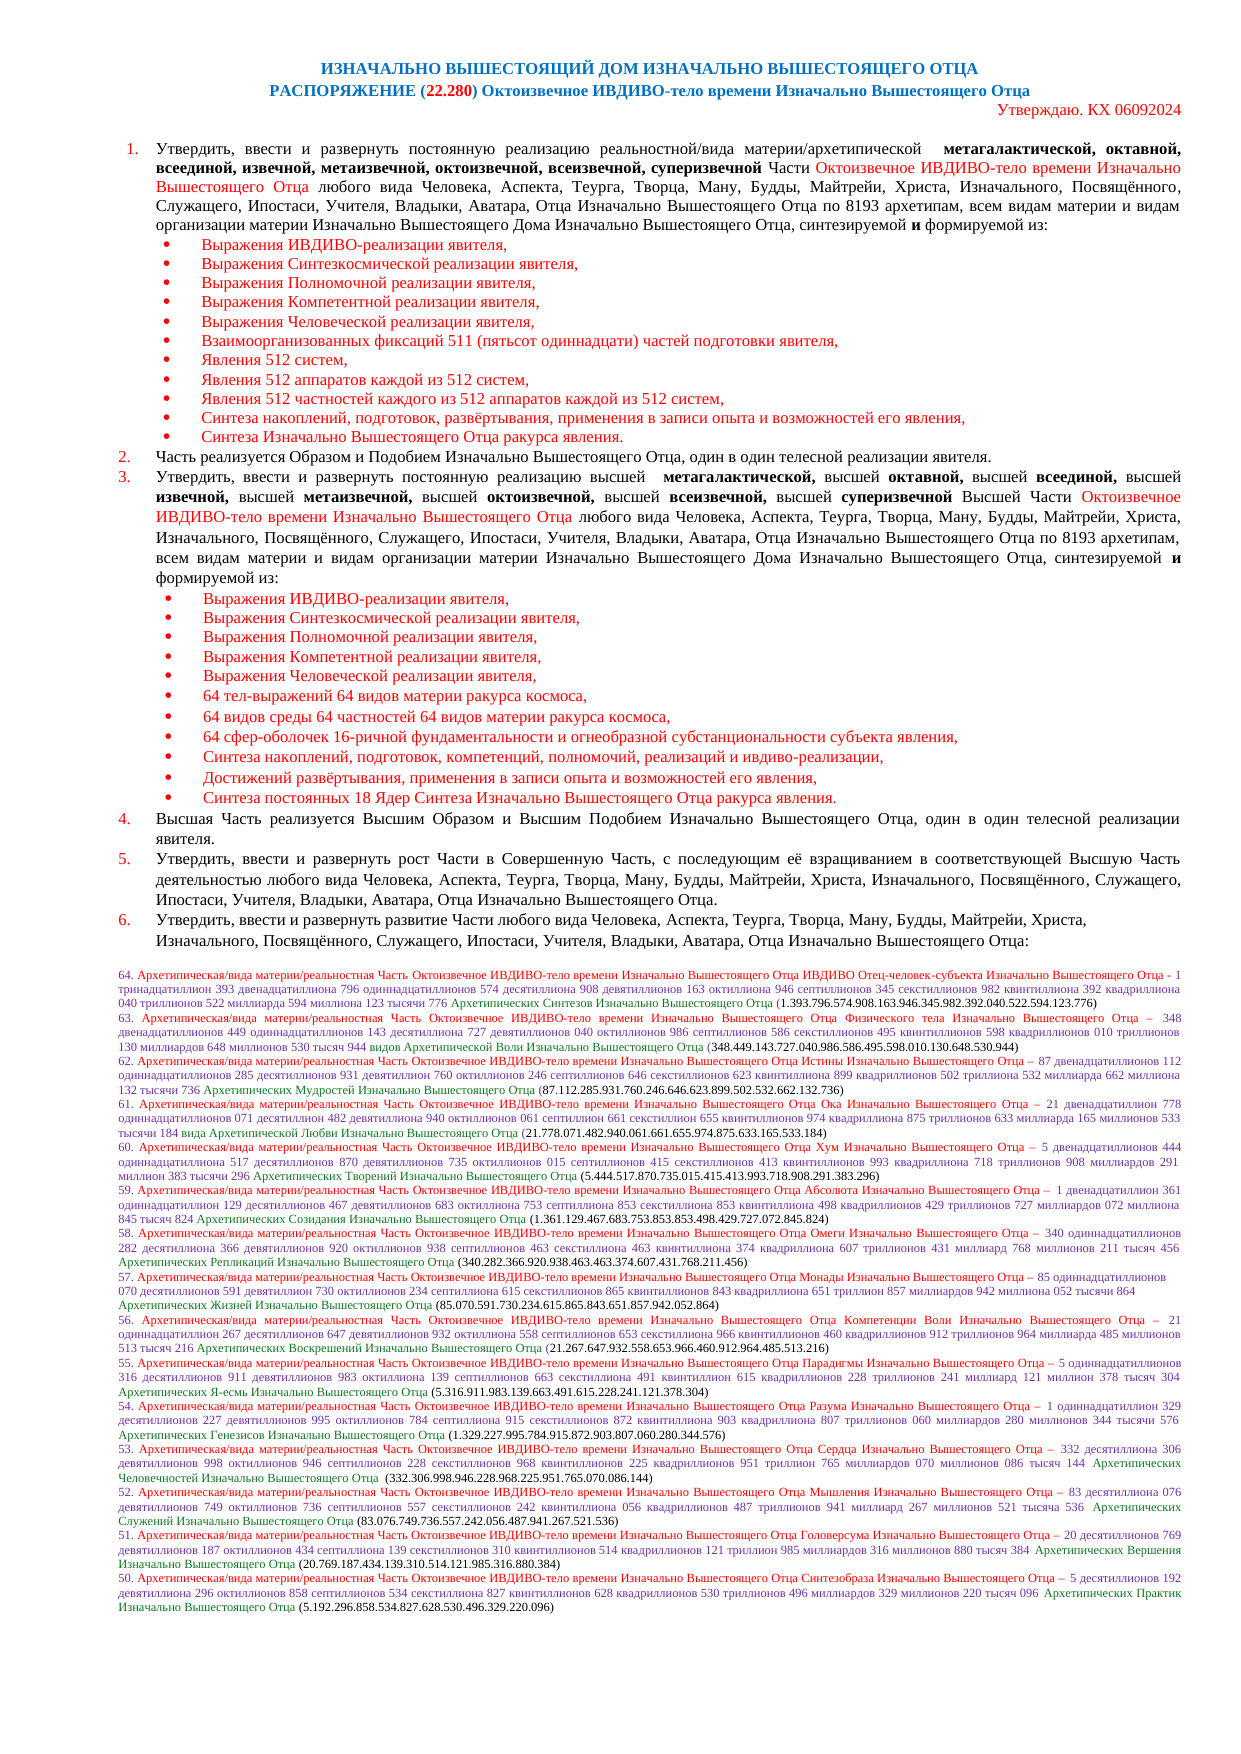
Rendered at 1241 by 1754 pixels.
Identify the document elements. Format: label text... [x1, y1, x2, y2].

list Явления 512 частностей каждого из 512 аппаратов каждой из 512 систем, [163, 388, 1181, 408]
text 58. Архетипическая/вида материи/реальностная Часть Октоизвечное ИВДИВО-тело времени Изначально Вышестоящего Отца Омеги Изначально Вышестоящего Отца – 340 одиннадцатиллионов 282 десятиллиона 366 девятиллионов 920 октиллионов 938 септиллионов 463 секстиллиона 463 квинтиллиона 374 квадриллиона 607 триллионов 431 миллиард 768 миллионов 211 тысяч 456 Архетипических Репликаций Изначально Вышестоящего Отца (340.282.366.920.938.463.463.374.607.431.768.211.456) [118, 1226, 1181, 1269]
text 57. Архетипическая/вида материи/реальностная Часть Октоизвечное ИВДИВО-тело времени Изначально Вышестоящего Отца Монады Изначально Вышестоящего Отца – 85 одиннадцатиллионов 070 десятиллионов 591 девятиллион 730 октиллионов 234 септиллиона 615 секстиллионов 865 квинтиллионов 843 квадриллиона 651 триллион 857 миллиардов 942 миллиона 052 тысячи 864 Архетипических Жизней Изначально Вышестоящего Отца (85.070.591.730.234.615.865.843.651.857.942.052.864) [118, 1269, 1181, 1312]
list Выражения ИВДИВО-реализации явителя, [163, 234, 1181, 254]
list 64 видов среды 64 частностей 64 видов материи ракурса космоса, [165, 706, 1181, 726]
list Выражения Компетентной реализации явителя, [163, 292, 1181, 311]
text 64. Архетипическая/вида материи/реальностная Часть Октоизвечное ИВДИВО-тело времени Изначально Вышестоящего Отца ИВДИВО Отец-человек-субъекта Изначально Вышестоящего Отца - 1 тринадцатиллион 393 двенадцатиллиона 796 одиннадцатиллионов 574 десятиллиона 908 девятиллионов 163 октиллиона 946 септиллионов 345 секстиллионов 982 квинтиллиона 392 квадриллиона 040 триллионов 522 миллиарда 594 миллиона 123 тысячи 776 Архетипических Синтезов Изначально Вышестоящего Отца (1.393.796.574.908.163.946.345.982.392.040.522.594.123.776) [118, 967, 1181, 1011]
list Явления 512 аппаратов каждой из 512 систем, [163, 369, 1181, 388]
list Выражения Полномочной реализации явителя, [163, 273, 1181, 292]
list Утвердить, ввести и развернуть развитие Части любого вида Человека, Аспекта, Теурга, Творца, Ману, Будды, Майтрейи, Христа, Изначального, Посвящённого, Служащего, Ипостаси, Учителя, Владыки, Аватара, Отца Изначально Вышестоящего Отца: [118, 910, 1181, 949]
list Достижений развёртывания, применения в записи опыта и возможностей его явления, [165, 768, 1181, 787]
text ИЗНАЧАЛЬНО ВЫШЕСТОЯЩИЙ ДОМ ИЗНАЧАЛЬНО ВЫШЕСТОЯЩЕГО ОТЦА [118, 59, 1181, 78]
list Выражения Полномочной реализации явителя, [165, 627, 1181, 646]
list Утвердить, ввести и развернуть постоянную реализацию высшей метагалактической, высшей октавной, высшей всеединой, высшей извечной, высшей метаизвечной, высшей октоизвечной, высшей всеизвечной, высшей суперизвечной Высшей Части Октоизвечное ИВДИВО-тело времени Изначально Вышестоящего Отца любого вида Человека, Аспекта, Теурга, Творца, Ману, Будды, Майтрейи, Христа, Изначального, Посвящённого, Служащего, Ипостаси, Учителя, Владыки, Аватара, Отца Изначально Вышестоящего Отца по 8193 архетипам, всем видам материи и видам организации материи Изначально Вышестоящего Дома Изначально Вышестоящего Отца, синтезируемой и формируемой из: [118, 467, 1181, 587]
text 54. Архетипическая/вида материи/реальностная Часть Октоизвечное ИВДИВО-тело времени Изначально Вышестоящего Отца Разума Изначально Вышестоящего Отца – 1 одиннадцатиллион 329 десятиллионов 227 девятиллионов 995 октиллионов 784 септиллиона 915 секстиллионов 872 квинтиллиона 903 квадриллиона 807 триллионов 060 миллиардов 280 миллионов 344 тысячи 576 Архетипических Генезисов Изначально Вышестоящего Отца (1.329.227.995.784.915.872.903.807.060.280.344.576) [118, 1399, 1181, 1442]
text 62. Архетипическая/вида материи/реальностная Часть Октоизвечное ИВДИВО-тело времени Изначально Вышестоящего Отца Истины Изначально Вышестоящего Отца – 87 двенадцатиллионов 112 одиннадцатиллионов 285 десятиллионов 931 девятиллион 760 октиллионов 246 септиллионов 646 секстиллионов 623 квинтиллиона 899 квадриллионов 502 триллиона 532 миллиарда 662 миллиона 132 тысячи 736 Архетипических Мудростей Изначально Вышестоящего Отца (87.112.285.931.760.246.646.623.899.502.532.662.132.736) [118, 1054, 1181, 1097]
text 61. Архетипическая/вида материи/реальностная Часть Октоизвечное ИВДИВО-тело времени Изначально Вышестоящего Отца Ока Изначально Вышестоящего Отца – 21 двенадцатиллион 778 одиннадцатиллионов 071 десятиллион 482 девятиллиона 940 октиллионов 061 септиллион 661 секстиллион 655 квинтиллионов 974 квадриллиона 875 триллионов 633 миллиарда 165 миллионов 533 тысячи 184 вида Архетипической Любви Изначально Вышестоящего Отца (21.778.071.482.940.061.661.655.974.875.633.165.533.184) [118, 1097, 1181, 1140]
list Взаимоорганизованных фиксаций 511 (пятьсот одиннадцати) частей подготовки явителя, [163, 331, 1181, 350]
list Выражения Синтезкосмической реализации явителя, [165, 608, 1181, 627]
list Утвердить, ввести и развернуть постоянную реализацию реальностной/вида материи/архетипической метагалактической, октавной, всеединой, извечной, метаизвечной, октоизвечной, всеизвечной, суперизвечной Части Октоизвечное ИВДИВО-тело времени Изначально Вышестоящего Отца любого вида Человека, Аспекта, Теурга, Творца, Ману, Будды, Майтрейи, Христа, Изначального, Посвящённого, Служащего, Ипостаси, Учителя, Владыки, Аватара, Отца Изначально Вышестоящего Отца по 8193 архетипам, всем видам материи и видам организации материи Изначально Вышестоящего Дома Изначально Вышестоящего Отца, синтезируемой и формируемой из: [126, 138, 1181, 234]
list Выражения Человеческой реализации явителя, [163, 311, 1181, 331]
list Утвердить, ввести и развернуть рост Части в Совершенную Часть, с последующим её взращиванием в соответствующей Высшую Часть деятельностью любого вида Человека, Аспекта, Теурга, Творца, Ману, Будды, Майтрейи, Христа, Изначального, Посвящённого, Служащего, Ипостаси, Учителя, Владыки, Аватара, Отца Изначально Вышестоящего Отца. [118, 849, 1181, 909]
list Выражения Человеческой реализации явителя, [165, 666, 1181, 685]
list Явления 512 систем, [163, 350, 1181, 369]
subtitle РАСПОРЯЖЕНИЕ (22.280) Октоизвечное ИВДИВО-тело времени Изначально Вышестоящего Отца [118, 81, 1181, 100]
text 59. Архетипическая/вида материи/реальностная Часть Октоизвечное ИВДИВО-тело времени Изначально Вышестоящего Отца Абсолюта Изначально Вышестоящего Отца – 1 двенадцатиллион 361 одиннадцатиллион 129 десятиллионов 467 девятиллионов 683 октиллиона 753 септиллиона 853 секстиллиона 853 квинтиллиона 498 квадриллионов 429 триллионов 727 миллиардов 072 миллиона 845 тысяч 824 Архетипических Созидания Изначально Вышестоящего Отца (1.361.129.467.683.753.853.853.498.429.727.072.845.824) [118, 1183, 1181, 1226]
text Утверждаю. КХ 06092024 [118, 100, 1181, 119]
text 60. Архетипическая/вида материи/реальностная Часть Октоизвечное ИВДИВО-тело времени Изначально Вышестоящего Отца Хум Изначально Вышестоящего Отца – 5 двенадцатиллионов 444 одиннадцатиллиона 517 десятиллионов 870 девятиллионов 735 октиллионов 015 септиллионов 415 секстиллионов 413 квинтиллионов 993 квадриллиона 718 триллионов 908 миллиардов 291 миллион 383 тысячи 296 Архетипических Творений Изначально Вышестоящего Отца (5.444.517.870.735.015.415.413.993.718.908.291.383.296) [118, 1140, 1181, 1183]
text 56. Архетипическая/вида материи/реальностная Часть Октоизвечное ИВДИВО-тело времени Изначально Вышестоящего Отца Компетенции Воли Изначально Вышестоящего Отца – 21 одиннадцатиллион 267 десятиллионов 647 девятиллионов 932 октиллиона 558 септиллионов 653 секстиллиона 966 квинтиллионов 460 квадриллионов 912 триллионов 964 миллиарда 485 миллионов 513 тысяч 216 Архетипических Воскрешений Изначально Вышестоящего Отца (21.267.647.932.558.653.966.460.912.964.485.513.216) [118, 1312, 1181, 1356]
list Синтеза накоплений, подготовок, компетенций, полномочий, реализаций и ивдиво-реализации, [165, 747, 1181, 767]
list Высшая Часть реализуется Высшим Образом и Высшим Подобием Изначально Вышестоящего Отца, один в один телесной реализации явителя. [118, 808, 1181, 848]
text 51. Архетипическая/вида материи/реальностная Часть Октоизвечное ИВДИВО-тело времени Изначально Вышестоящего Отца Головерсума Изначально Вышестоящего Отца – 20 десятиллионов 769 девятиллионов 187 октиллионов 434 септиллиона 139 секстиллионов 310 квинтиллионов 514 квадриллионов 121 триллион 985 миллиардов 316 миллионов 880 тысяч 384 Архетипических Вершения Изначально Вышестоящего Отца (20.769.187.434.139.310.514.121.985.316.880.384) [118, 1528, 1181, 1571]
list Синтеза постоянных 18 Ядер Синтеза Изначально Вышестоящего Отца ракурса явления. [165, 788, 1181, 807]
list 64 тел-выражений 64 видов материи ракурса космоса, [165, 686, 1181, 705]
text 52. Архетипическая/вида материи/реальностная Часть Октоизвечное ИВДИВО-тело времени Изначально Вышестоящего Отца Мышления Изначально Вышестоящего Отца – 83 десятиллиона 076 девятиллионов 749 октиллионов 736 септиллионов 557 секстиллионов 242 квинтиллиона 056 квадриллионов 487 триллионов 941 миллиард 267 миллионов 521 тысяча 536 Архетипических Служений Изначально Вышестоящего Отца (83.076.749.736.557.242.056.487.941.267.521.536) [118, 1485, 1181, 1528]
list Выражения ИВДИВО-реализации явителя, [165, 588, 1181, 608]
list Выражения Компетентной реализации явителя, [165, 646, 1181, 666]
text 63. Архетипическая/вида материи/реальностная Часть Октоизвечное ИВДИВО-тело времени Изначально Вышестоящего Отца Физического тела Изначально Вышестоящего Отца – 348 двенадцатиллионов 449 одиннадцатиллионов 143 десятиллиона 727 девятиллионов 040 октиллионов 986 септиллионов 586 секстиллионов 495 квинтиллионов 598 квадриллионов 010 триллионов 130 миллиардов 648 миллионов 530 тысяч 944 видов Архетипической Воли Изначально Вышестоящего Отца (348.449.143.727.040.986.586.495.598.010.130.648.530.944) [118, 1011, 1181, 1054]
text 55. Архетипическая/вида материи/реальностная Часть Октоизвечное ИВДИВО-тело времени Изначально Вышестоящего Отца Парадигмы Изначально Вышестоящего Отца – 5 одиннадцатиллионов 316 десятиллионов 911 девятиллионов 983 октиллиона 139 септиллионов 663 секстиллиона 491 квинтиллион 615 квадриллионов 228 триллионов 241 миллиард 121 миллион 378 тысяч 304 Архетипических Я-есмь Изначально Вышестоящего Отца (5.316.911.983.139.663.491.615.228.241.121.378.304) [118, 1356, 1181, 1399]
text 53. Архетипическая/вида материи/реальностная Часть Октоизвечное ИВДИВО-тело времени Изначально Вышестоящего Отца Сердца Изначально Вышестоящего Отца – 332 десятиллиона 306 девятиллионов 998 октиллионов 946 септиллионов 228 секстиллионов 968 квинтиллионов 225 квадриллионов 951 триллион 765 миллиардов 070 миллионов 086 тысяч 144 Архетипических Человечностей Изначально Вышестоящего Отца (332.306.998.946.228.968.225.951.765.070.086.144) [118, 1442, 1181, 1485]
list Выражения Синтезкосмической реализации явителя, [163, 254, 1181, 273]
list 64 сфер-оболочек 16-ричной фундаментальности и огнеобразной субстанциональности субъекта явления, [165, 727, 1181, 746]
text 50. Архетипическая/вида материи/реальностная Часть Октоизвечное ИВДИВО-тело времени Изначально Вышестоящего Отца Синтезобраза Изначально Вышестоящего Отца – 5 десятиллионов 192 девятиллиона 296 октиллионов 858 септиллионов 534 секстиллиона 827 квинтиллионов 628 квадриллионов 530 триллионов 496 миллиардов 329 миллионов 220 тысяч 096 Архетипических Практик Изначально Вышестоящего Отца (5.192.296.858.534.827.628.530.496.329.220.096) [118, 1571, 1181, 1614]
list Синтеза накоплений, подготовок, развёртывания, применения в записи опыта и возможностей его явления, [163, 408, 1181, 427]
list Синтеза Изначально Вышестоящего Отца ракурса явления. [163, 427, 1181, 446]
list Часть реализуется Образом и Подобием Изначально Вышестоящего Отца, один в один телесной реализации явителя. [118, 446, 1181, 466]
